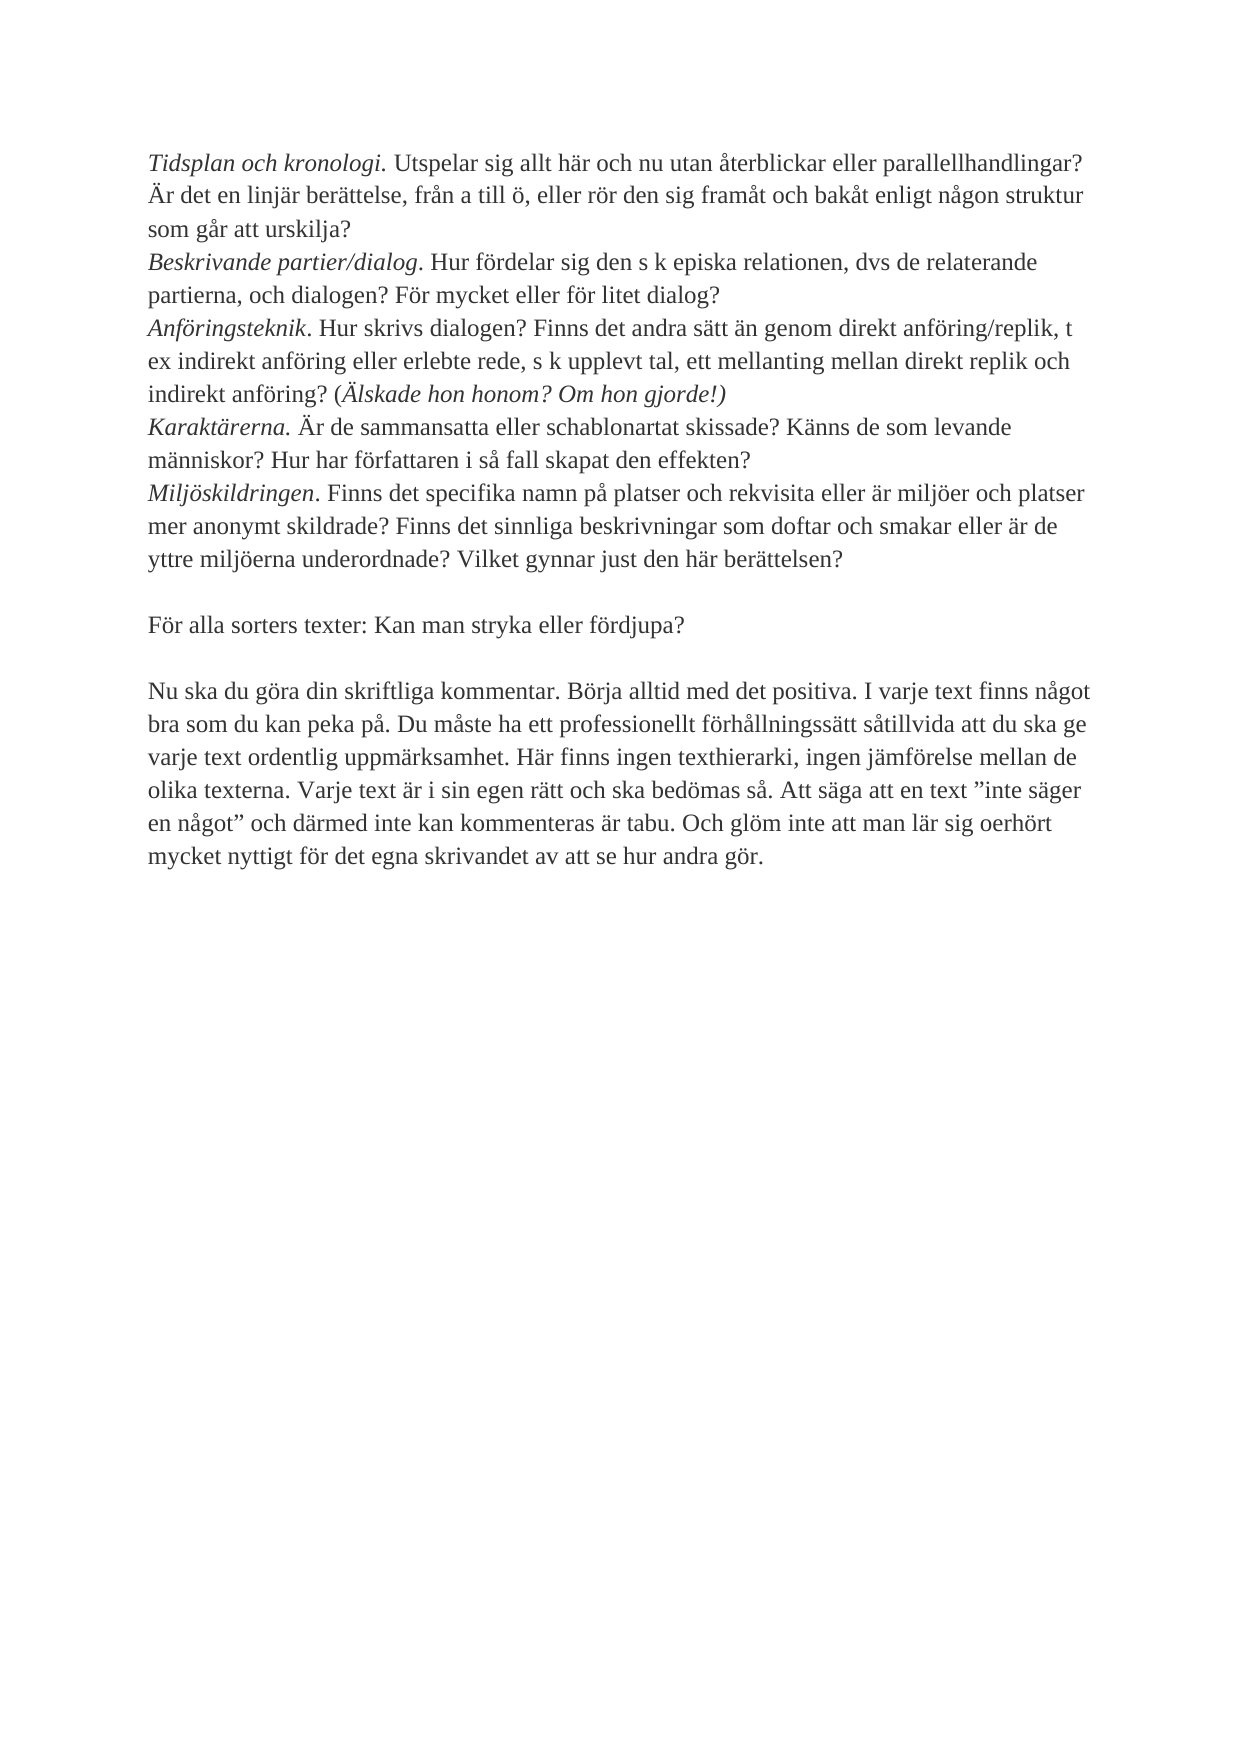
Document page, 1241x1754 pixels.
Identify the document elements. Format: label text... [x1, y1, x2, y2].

text För alla sorters texter: Kan man stryka eller fördjupa? [148, 610, 1093, 639]
text Beskrivande partier/dialog. Hur fördelar sig den s k episka relationen, dvs de relaterande partierna, och dialogen? För mycket eller för litet dialog? [148, 247, 1093, 308]
text Nu ska du göra din skriftliga kommentar. Börja alltid med det positiva. I varje text finns något bra som du kan peka på. Du måste ha ett professionellt förhållningssätt såtillvida att du ska ge varje text ordentlig uppmärksamhet. Här finns ingen texthierarki, ingen jämförelse mellan de olika texterna. Varje text är i sin egen rätt och ska bedömas så. Att säga att en text ”inte säger en något” och därmed inte kan kommenteras är tabu. Och glöm inte att man lär sig oerhört mycket nyttigt för det egna skrivandet av att se hur andra gör. [148, 676, 1093, 870]
text Karaktärerna. Är de sammansatta eller schablonartat skissade? Känns de som levande människor? Hur har författaren i så fall skapat den effekten? [148, 412, 1093, 473]
text Miljöskildringen. Finns det specifika namn på platser och rekvisita eller är miljöer och platser mer anonymt skildrade? Finns det sinnliga beskrivningar som doftar och smakar eller är de yttre miljöerna underordnade? Vilket gynnar just den här berättelsen? [148, 478, 1093, 573]
text Anföringsteknik. Hur skrivs dialogen? Finns det andra sätt än genom direkt anföring/replik, t ex indirekt anföring eller erlebte rede, s k upplevt tal, ett mellanting mellan direkt replik och indirekt anföring? (Älskade hon honom? Om hon gjorde!) [148, 313, 1093, 407]
text Tidsplan och kronologi. Utspelar sig allt här och nu utan återblickar eller parallellhandlingar? Är det en linjär berättelse, från a till ö, eller rör den sig framåt och bakåt enligt någon struktur som går att urskilja? [148, 148, 1093, 242]
